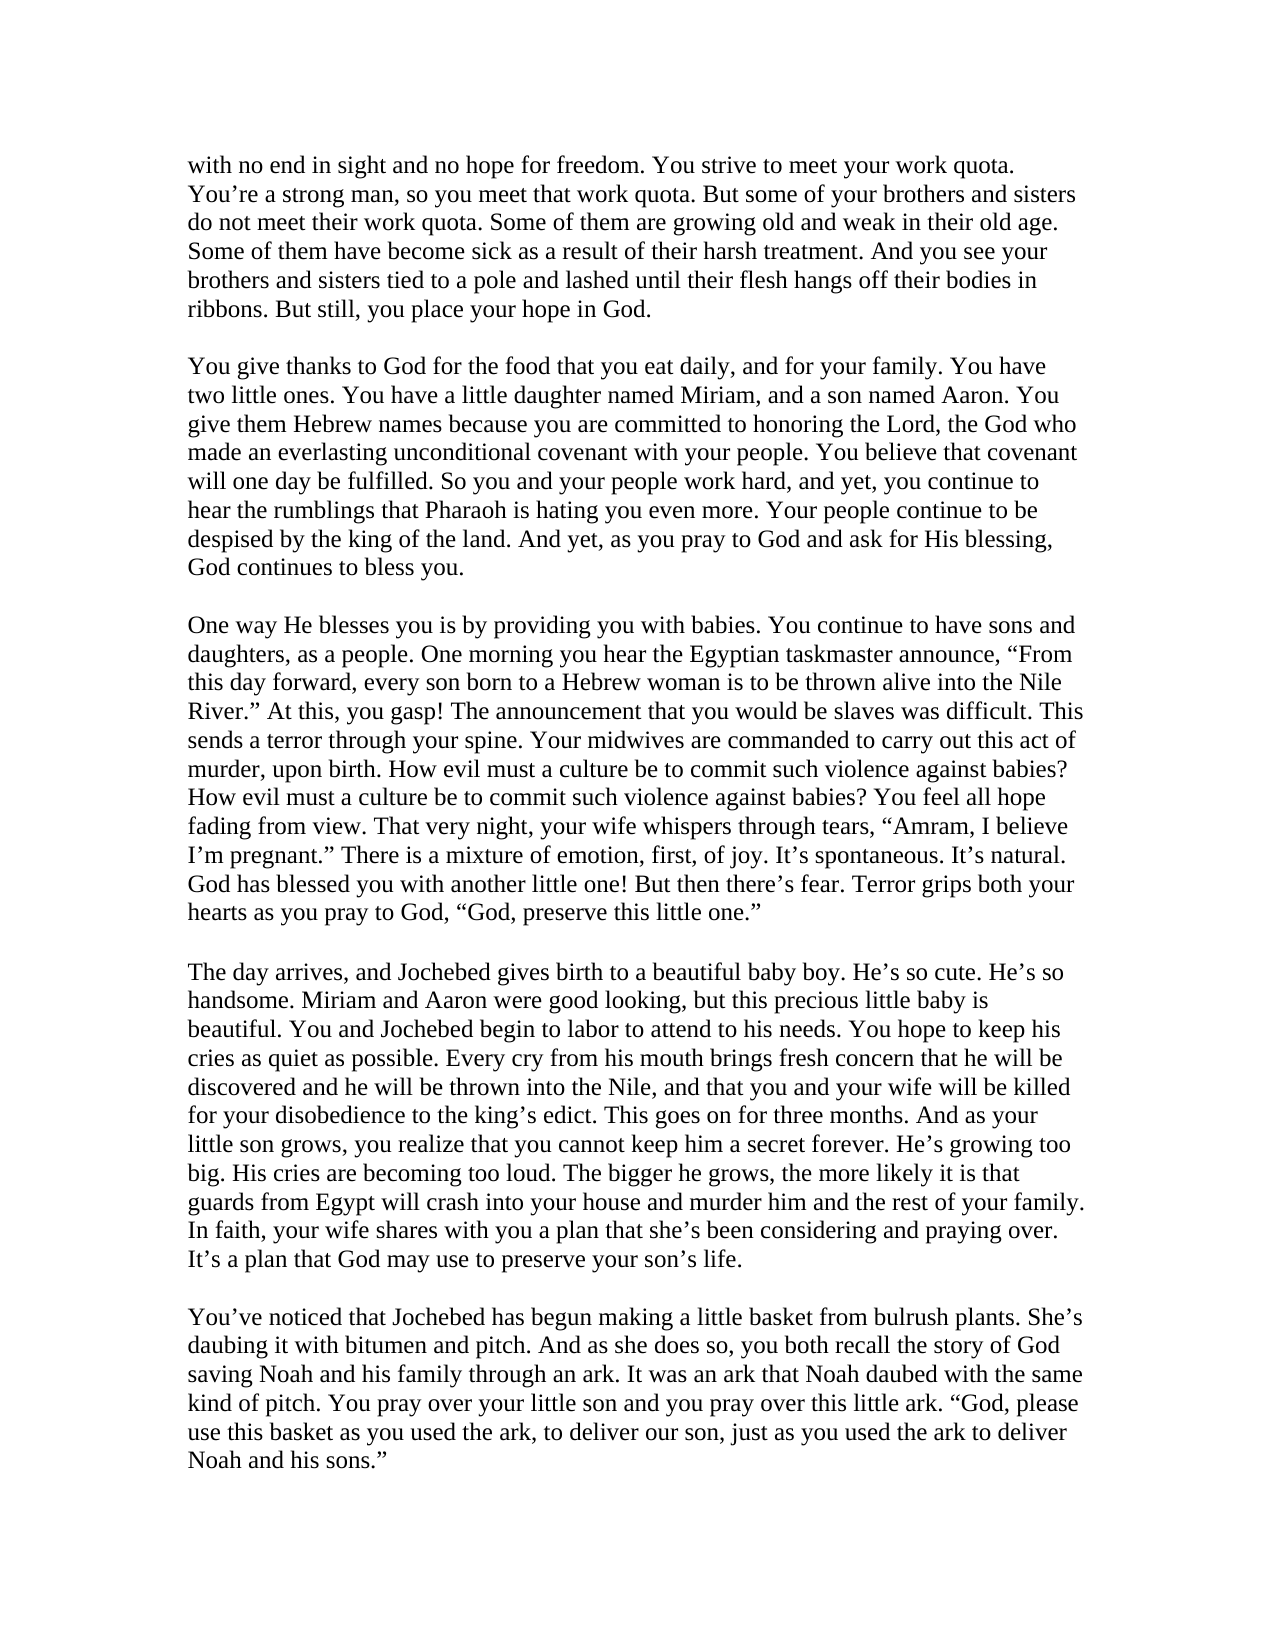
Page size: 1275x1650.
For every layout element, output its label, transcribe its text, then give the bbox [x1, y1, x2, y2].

text You’ve noticed that Jochebed has begun making a little basket from bulrush plants. She’s daubing it with bitumen and pitch. And as she does so, you both recall the story of God saving Noah and his family through an ark. It was an ark that Noah daubed with the same kind of pitch. You pray over your little son and you pray over this little ark. “God, please use this basket as you used the ark, to deliver our son, just as you used the ark to deliver Noah and his sons.” [187, 1302, 1087, 1474]
text One way He blesses you is by providing you with babies. You continue to have sons and daughters, as a people. One morning you hear the Egyptian taskmaster announce, “From this day forward, every son born to a Hebrew woman is to be thrown alive into the .” At this, you gasp! The announcement that you would be slaves was difficult. This sends a terror through your spine. Your midwives are commanded to carry out this act of murder, upon birth. How evil must a culture be to commit such violence against babies? How evil must a culture be to commit such violence against babies? You feel all hope fading from view. That very night, your wife whispers through tears, “Amram, I believe I’m pregnant.” There is a mixture of emotion, first, of joy. It’s spontaneous. It’s natural. God has blessed you with another little one! But then there’s fear. Terror grips both your hearts as you pray to God, “God, preserve this little one.” [187, 610, 1087, 926]
text The day arrives, and Jochebed gives birth to a beautiful baby boy. He’s so cute. He’s so handsome. Miriam and Aaron were good looking, but this precious little baby is beautiful. You and Jochebed begin to labor to attend to his needs. You hope to keep his cries as quiet as possible. Every cry from his mouth brings fresh concern that he will be discovered and he will be thrown into the , and that you and your wife will be killed for your disobedience to the king’s edict. This goes on for three months. And as your little son grows, you realize that you cannot keep him a secret forever. He’s growing too big. His cries are becoming too loud. The bigger he grows, the more likely it is that guards from will crash into your house and murder him and the rest of your family. In faith, your wife shares with you a plan that she’s been considering and praying over. It’s a plan that God may use to preserve your son’s life. [187, 957, 1087, 1273]
text You give thanks to God for the food that you eat daily, and for your family. You have two little ones. You have a little daughter named Miriam, and a son named Aaron. You give them Hebrew names because you are committed to honoring the Lord, the God who made an everlasting unconditional covenant with your people. You believe that covenant will one day be fulfilled. So you and your people work hard, and yet, you continue to hear the rumblings that Pharaoh is hating you even more. Your people continue to be despised by the king of the land. And yet, as you pray to God and ask for His blessing, God continues to bless you. [187, 351, 1087, 581]
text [187, 150, 1087, 322]
